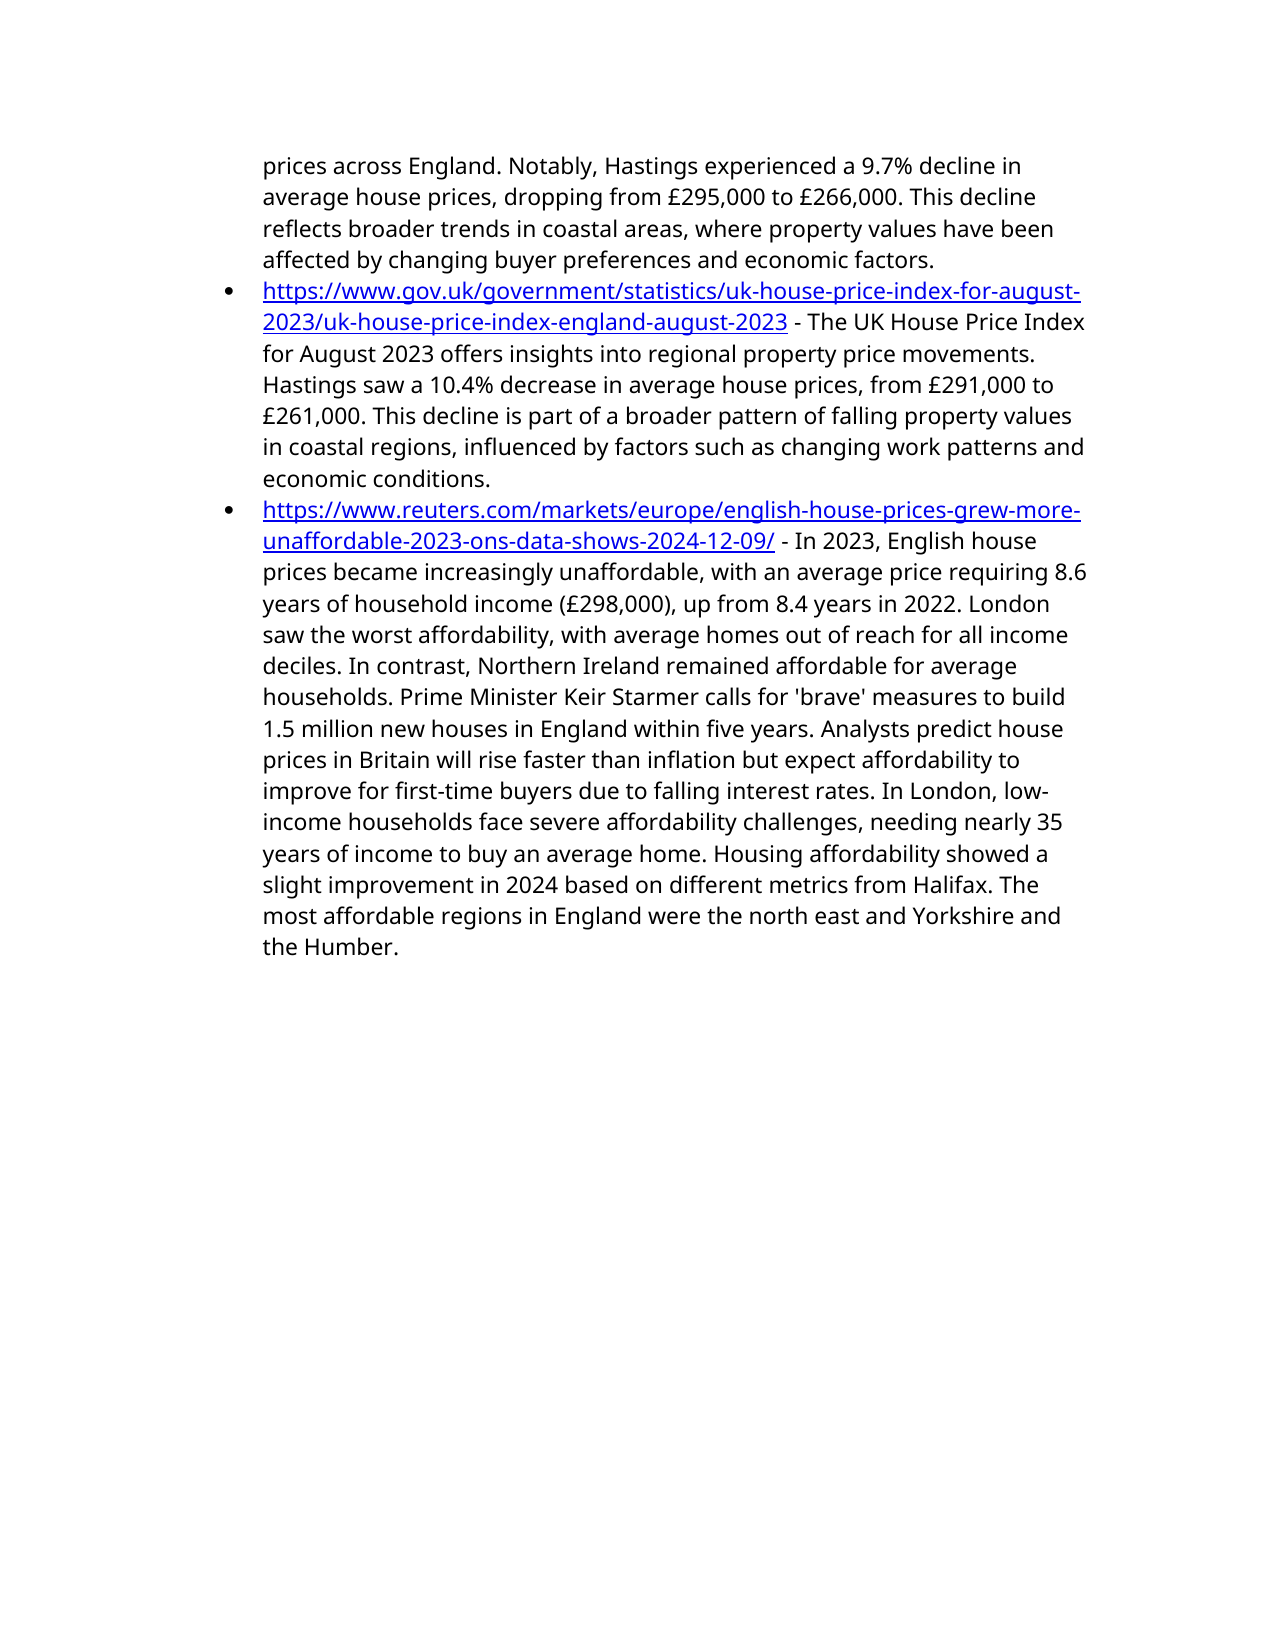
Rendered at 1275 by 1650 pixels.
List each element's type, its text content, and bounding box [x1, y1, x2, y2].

list https://www.reuters.com/markets/europe/english-house-prices-grew-more-unaffordable-2023-ons-data-shows-2024-12-09/ - In 2023, English house prices became increasingly unaffordable, with an average price requiring 8.6 years of household income (£298,000), up from 8.4 years in 2022. London saw the worst affordability, with average homes out of reach for all income deciles. In contrast, Northern Ireland remained affordable for average households. Prime Minister Keir Starmer calls for 'brave' measures to build 1.5 million new houses in England within five years. Analysts predict house prices in Britain will rise faster than inflation but expect affordability to improve for first-time buyers due to falling interest rates. In London, low-income households face severe affordability challenges, needing nearly 35 years of income to buy an average home. Housing affordability showed a slight improvement in 2024 based on different metrics from Halifax. The most affordable regions in England were the north east and Yorkshire and the Humber. [225, 494, 1087, 962]
list https://www.gov.uk/government/statistics/uk-house-price-index-for-august-2023/uk-house-price-index-england-august-2023 - The UK House Price Index for August 2023 offers insights into regional property price movements. Hastings saw a 10.4% decrease in average house prices, from £291,000 to £261,000. This decline is part of a broader pattern of falling property values in coastal regions, influenced by factors such as changing work patterns and economic conditions. [225, 275, 1087, 494]
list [225, 150, 1087, 275]
